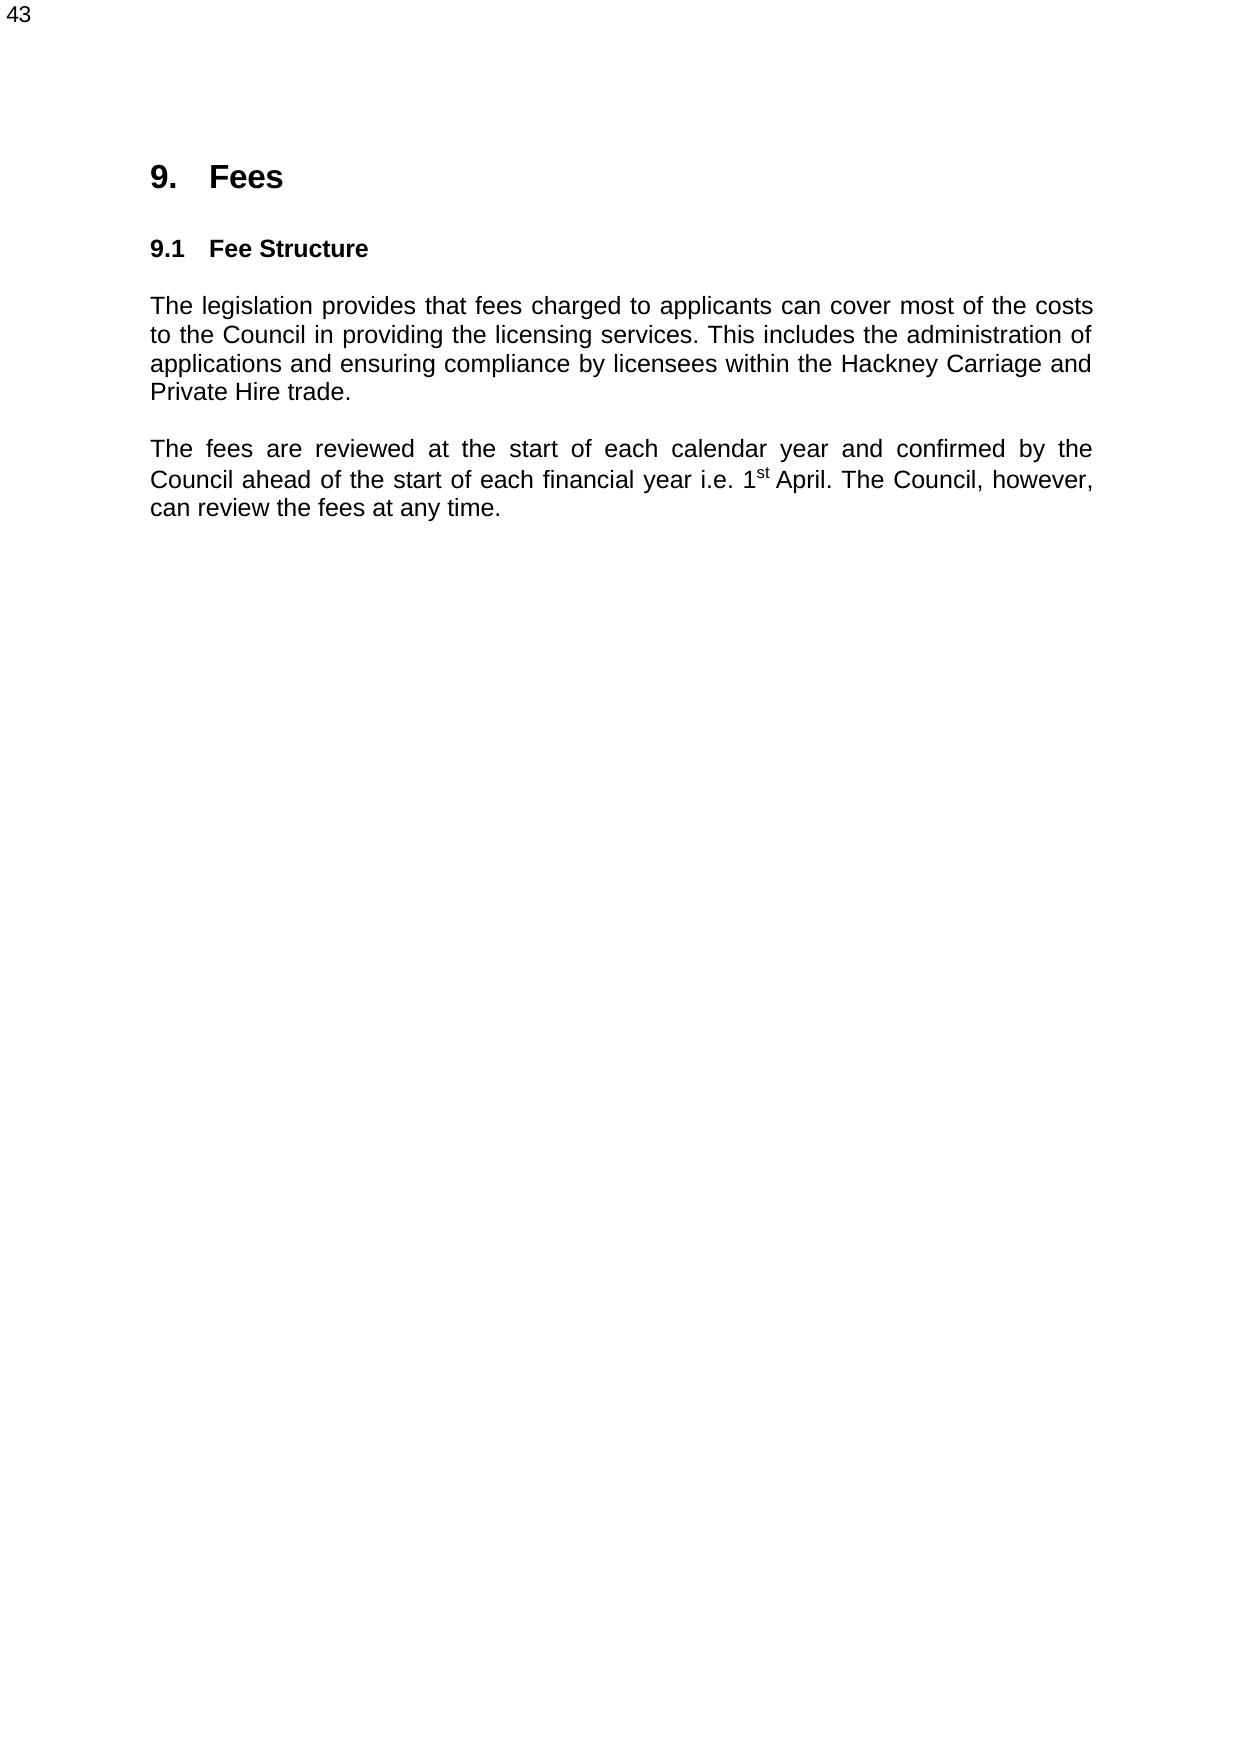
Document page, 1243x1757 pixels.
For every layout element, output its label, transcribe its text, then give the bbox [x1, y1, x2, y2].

text The legislation provides that fees charged to applicants can cover most of the costs to the Council in providing the licensing services. This includes the administration of applications and ensuring compliance by licensees within the Hackney Carriage and Private Hire trade. [150, 291, 1094, 406]
subtitle Fee Structure [150, 233, 1120, 262]
text The fees are reviewed at the start of each calendar year and confirmed by the Council ahead of the start of each financial year i.e. 1st April. The Council, however, can review the fees at any time. [150, 435, 1094, 522]
subtitle Fees [150, 157, 1120, 195]
